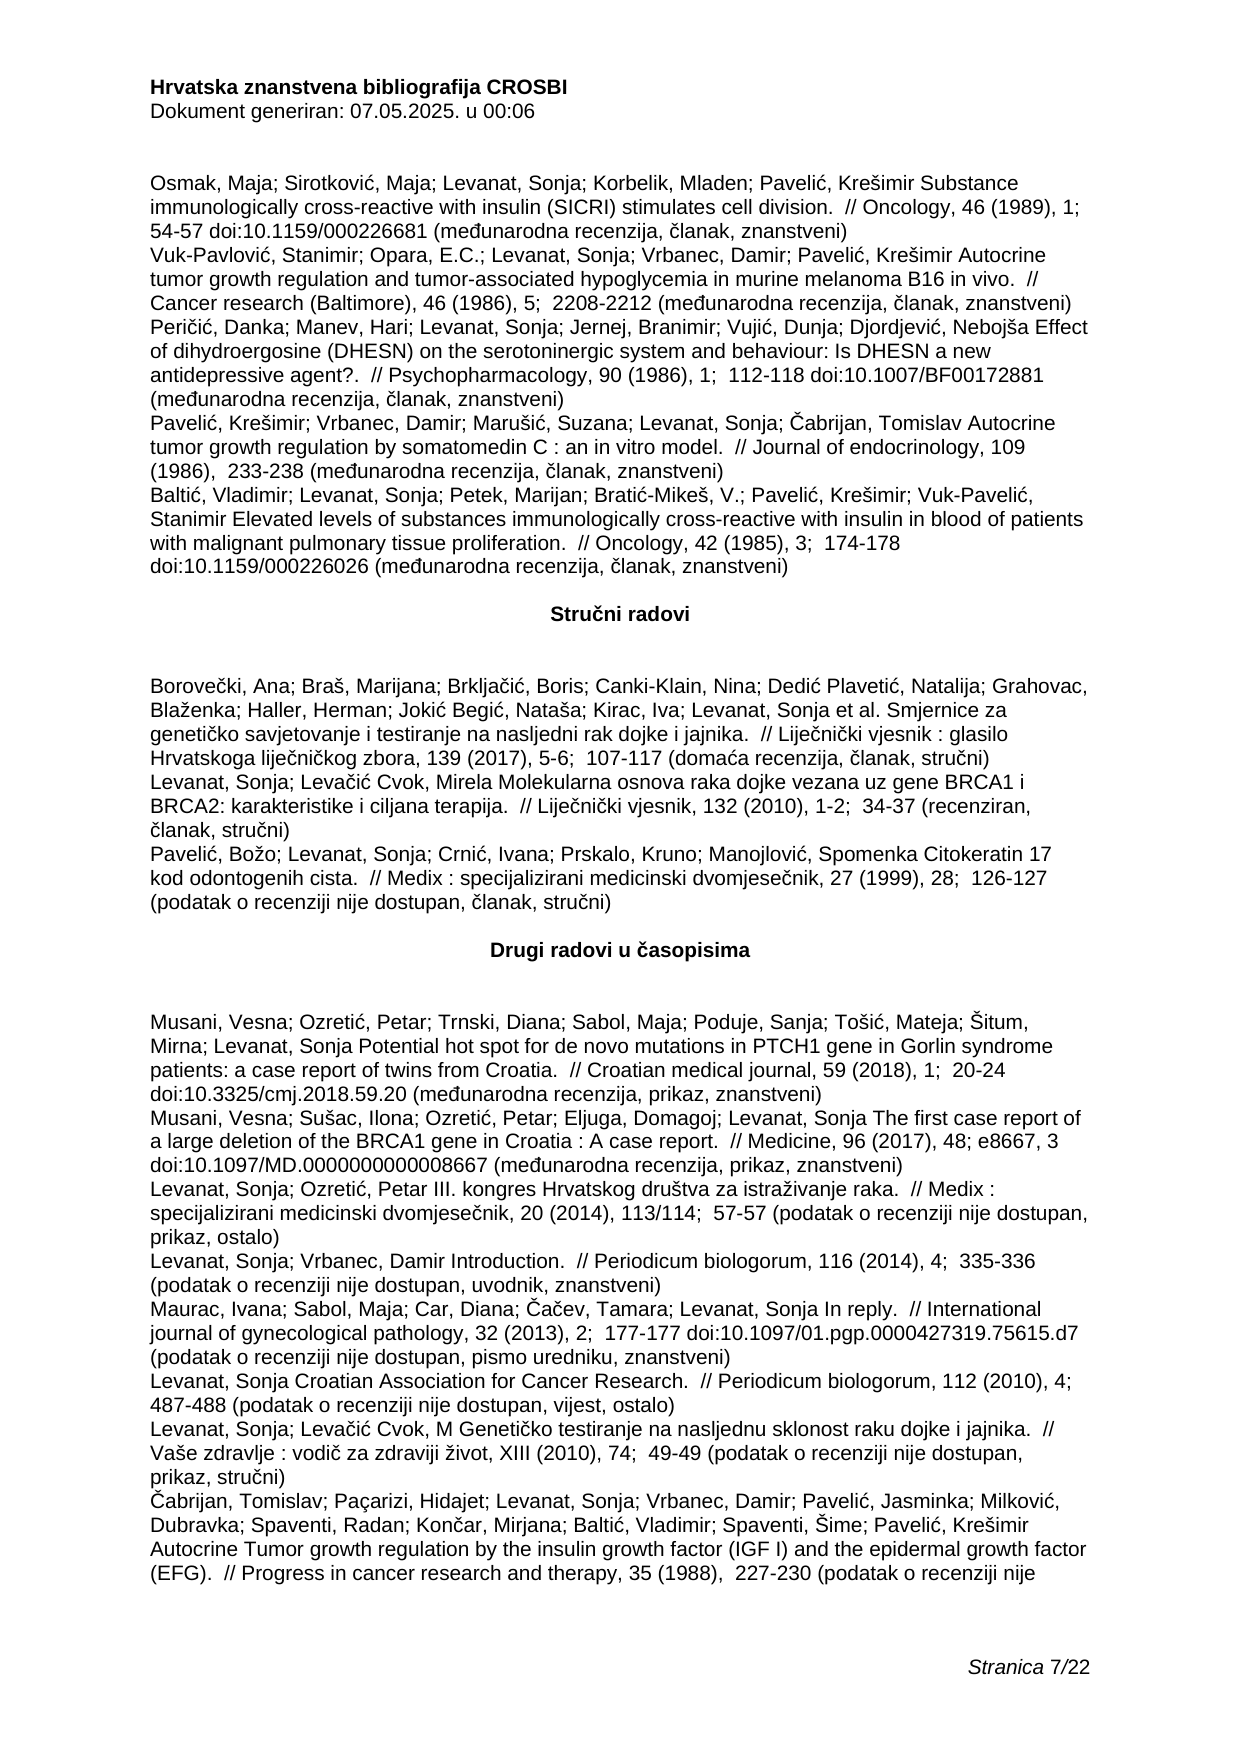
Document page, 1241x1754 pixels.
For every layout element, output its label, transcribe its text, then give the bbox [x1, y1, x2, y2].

text Vuk-Pavlović, Stanimir; Opara, E.C.; Levanat, Sonja; Vrbanec, Damir; Pavelić, Krešimir [150, 243, 1090, 315]
text Levanat, Sonja; Levačić Cvok, M [150, 1417, 1090, 1489]
text Musani, Vesna; Sušac, Ilona; Ozretić, Petar; Eljuga, Domagoj; Levanat, Sonja [150, 1105, 1090, 1177]
text Maurac, Ivana; Sabol, Maja; Car, Diana; Čačev, Tamara; Levanat, Sonja [150, 1297, 1090, 1369]
text Peričić, Danka; Manev, Hari; Levanat, Sonja; Jernej, Branimir; Vujić, Dunja; Djordjević, Nebojša [150, 315, 1090, 411]
text Levanat, Sonja; Vrbanec, Damir [150, 1249, 1090, 1297]
text Pavelić, Krešimir; Vrbanec, Damir; Marušić, Suzana; Levanat, Sonja; Čabrijan, Tomislav [150, 411, 1090, 482]
text Osmak, Maja; Sirotković, Maja; Levanat, Sonja; Korbelik, Mladen; Pavelić, Krešimir [150, 171, 1090, 243]
text Levanat, Sonja; Ozretić, Petar [150, 1177, 1090, 1249]
text Musani, Vesna; Ozretić, Petar; Trnski, Diana; Sabol, Maja; Poduje, Sanja; Tošić, Mateja; Šitum, Mirna; Levanat, Sonja [150, 1009, 1090, 1105]
text Baltić, Vladimir; Levanat, Sonja; Petek, Marijan; Bratić-Mikeš, V.; Pavelić, Krešimir; Vuk-Pavelić, Stanimir [150, 482, 1090, 578]
subtitle Stručni radovi [150, 602, 1090, 626]
text Pavelić, Božo; Levanat, Sonja; Crnić, Ivana; Prskalo, Kruno; Manojlović, Spomenka [150, 842, 1090, 914]
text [150, 1489, 1090, 1584]
subtitle Drugi radovi u časopisima [150, 938, 1090, 962]
text Levanat, Sonja [150, 1369, 1090, 1417]
text Levanat, Sonja; Levačić Cvok, Mirela [150, 770, 1090, 842]
text Borovečki, Ana; Braš, Marijana; Brkljačić, Boris; Canki-Klain, Nina; Dedić Plavetić, Natalija; Grahovac, Blaženka; Haller, Herman; Jokić Begić, Nataša; Kirac, Iva; Levanat, Sonja et al. [150, 674, 1090, 770]
